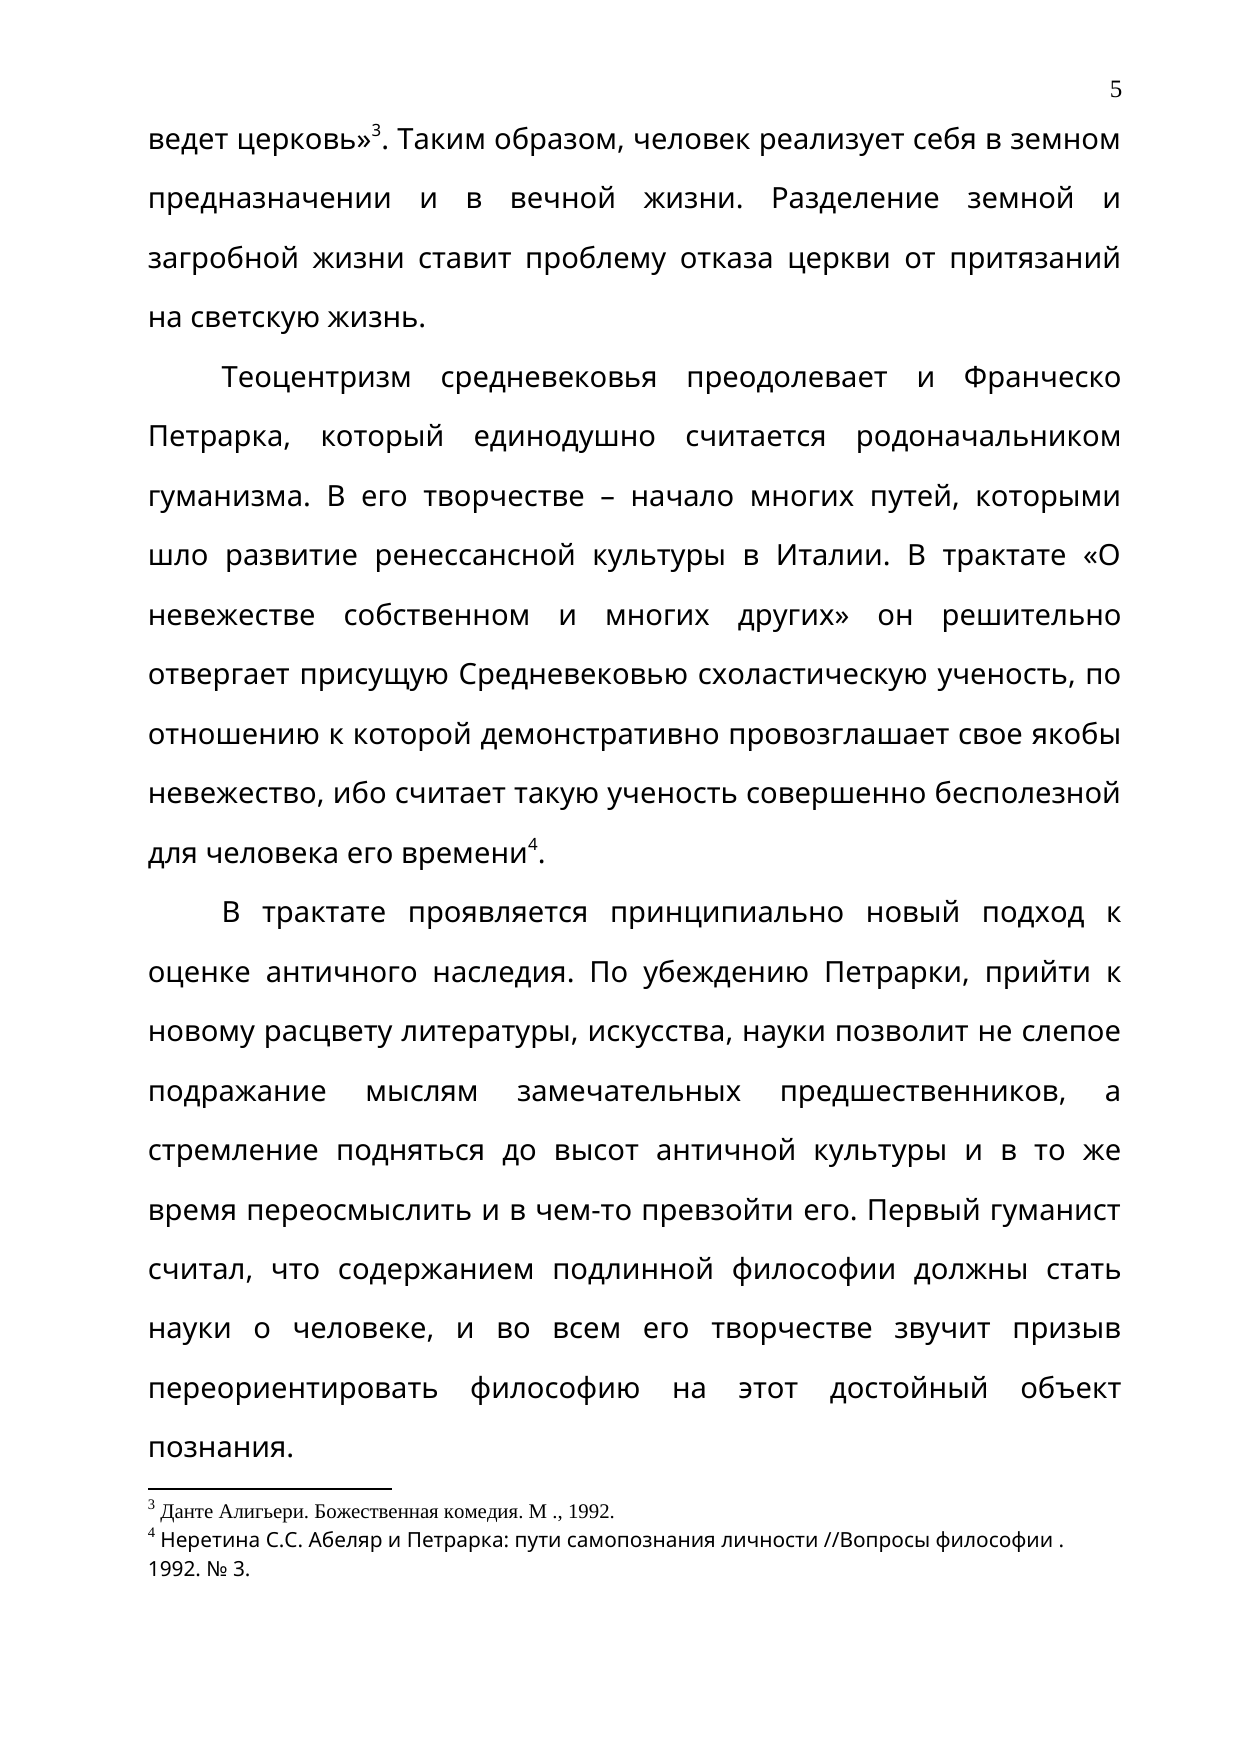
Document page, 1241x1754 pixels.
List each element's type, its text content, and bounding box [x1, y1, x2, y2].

text Теоцентризм средневековья преодолевает и Франческо Петрарка, который единодушно считается родоначальником гуманизма. В его творчестве – начало многих путей, которыми шло развитие ренессансной культуры в Италии. В трактате «О невежестве собственном и многих других» он решительно отвергает присущую Средневековью схоластическую ученость, по отношению к которой демонстративно провозглашает свое якобы невежество, ибо считает такую ученость совершенно бесполезной для человека его времени. [148, 356, 1122, 872]
text В трактате проявляется принципиально новый подход к оценке античного наследия. По убеждению Петрарки, прийти к новому расцвету литературы, искусства, науки позволит не слепое подражание мыслям замечательных предшественников, а стремление подняться до высот античной культуры и в то же время переосмыслить и в чем-то превзойти его. Первый гуманист считал, что содержанием подлинной философии должны стать науки о человеке, и во всем его творчестве звучит призыв переориентировать философию на этот достойный объект познания. [148, 891, 1122, 1466]
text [148, 118, 1122, 336]
